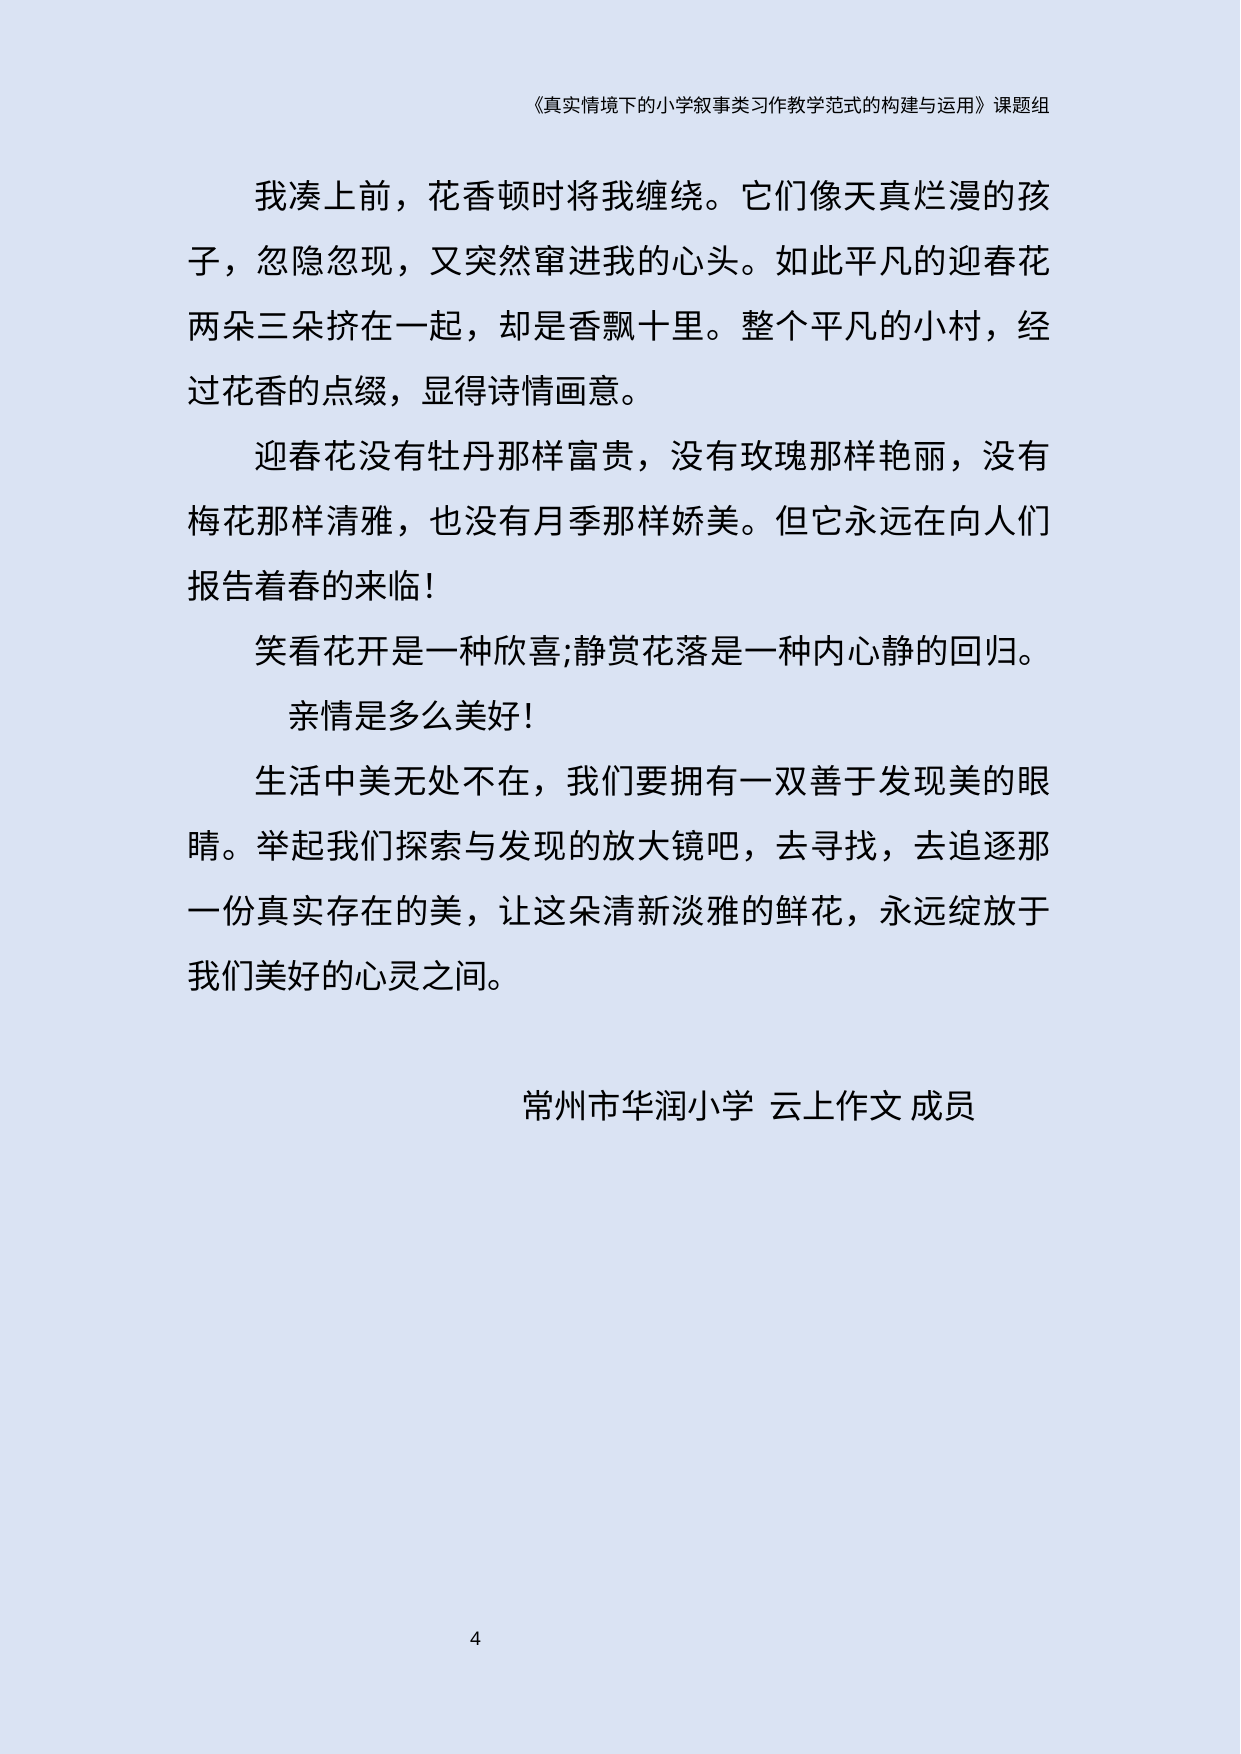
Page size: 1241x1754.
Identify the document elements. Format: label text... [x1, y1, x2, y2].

text 生活中美无处不在，我们要拥有一双善于发现美的眼睛。举起我们探索与发现的放大镜吧，去寻找，去追逐那一份真实存在的美，让这朵清新淡雅的鲜花，永远绽放于我们美好的心灵之间。 [187, 747, 1053, 1007]
text 笑看花开是一种欣喜;静赏花落是一种内心静的回归。亲情是多么美好！ [254, 617, 1053, 747]
text 我凑上前，花香顿时将我缠绕。它们像天真烂漫的孩子，忽隐忽现，又突然窜进我的心头。如此平凡的迎春花两朵三朵挤在一起，却是香飘十里。整个平凡的小村，经过花香的点缀，显得诗情画意。 [187, 162, 1053, 422]
text 常州市华润小学 云上作文 成员 [187, 1072, 1053, 1137]
text 迎春花没有牡丹那样富贵，没有玫瑰那样艳丽，没有梅花那样清雅，也没有月季那样娇美。但它永远在向人们报告着春的来临！ [187, 422, 1053, 617]
